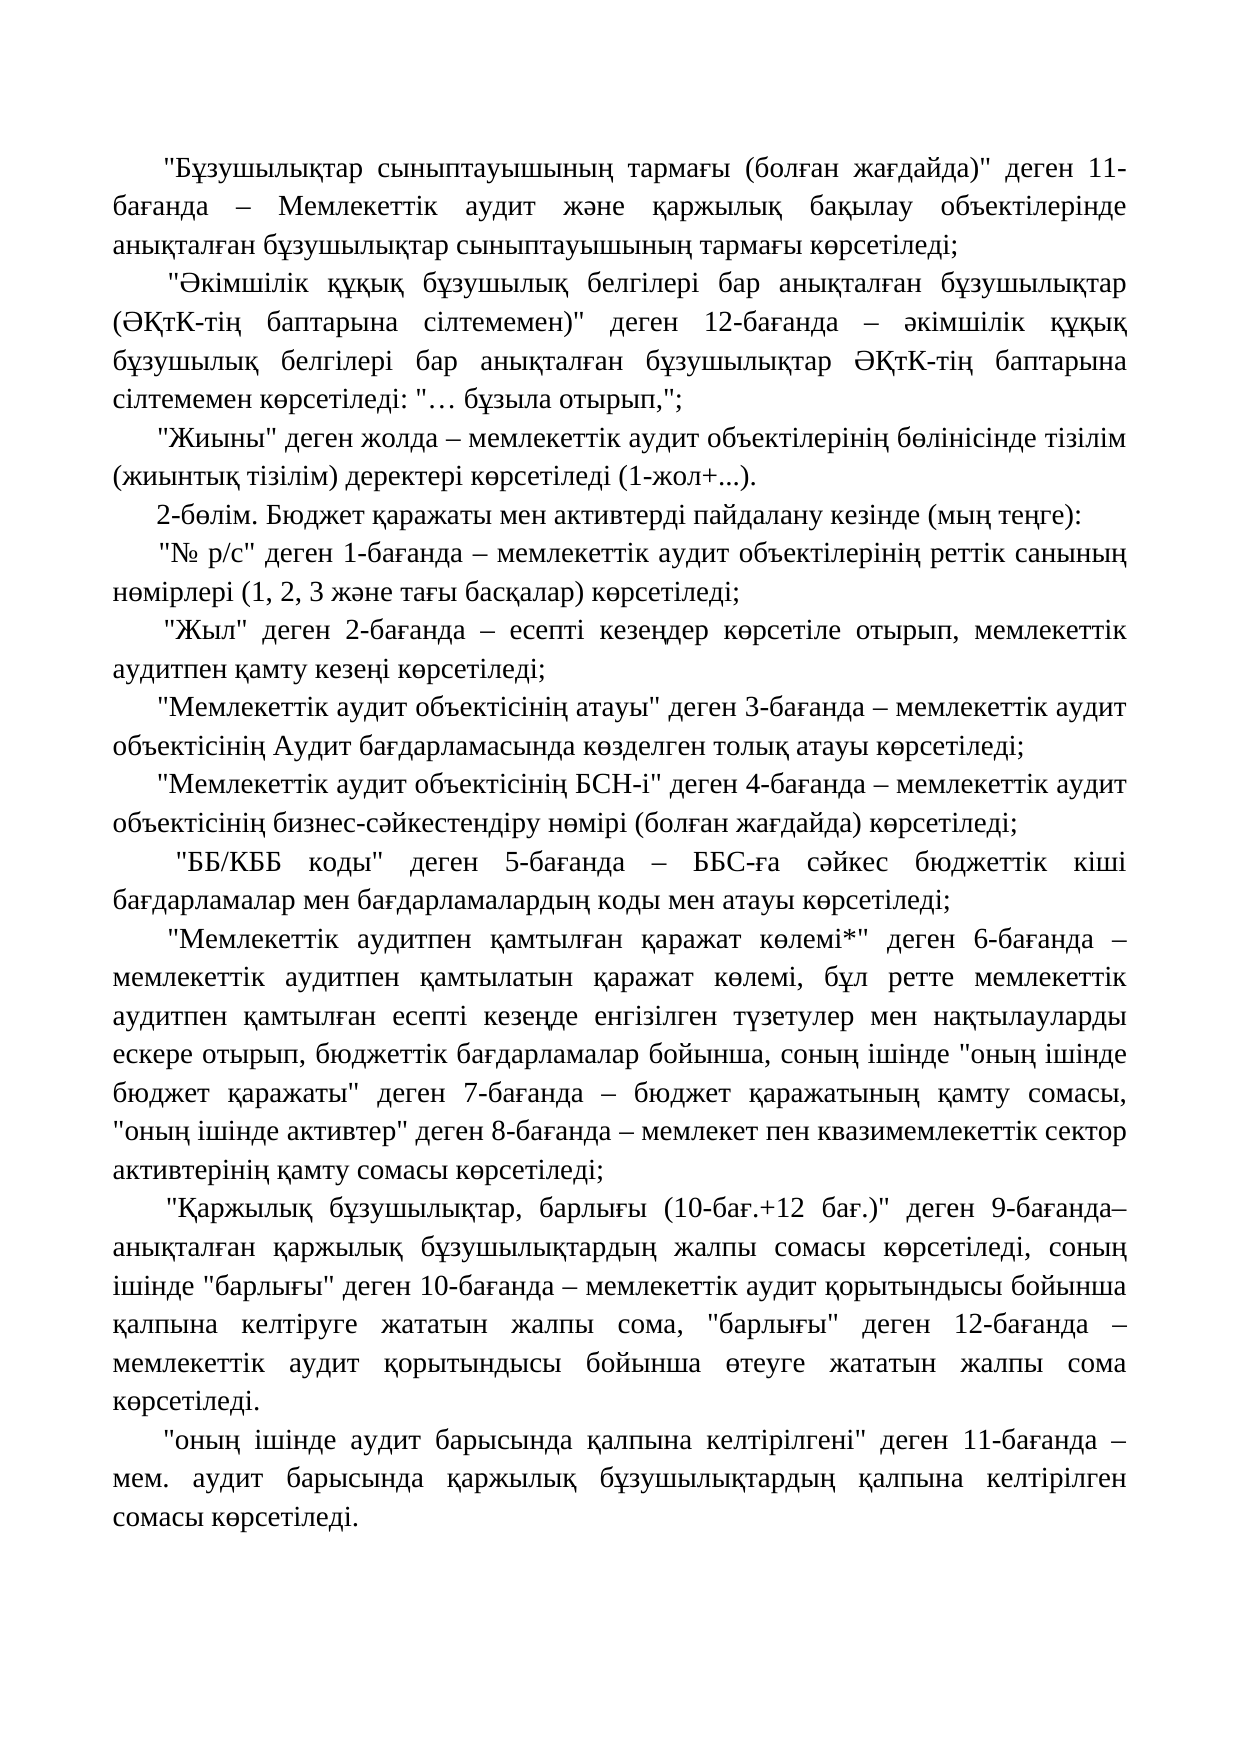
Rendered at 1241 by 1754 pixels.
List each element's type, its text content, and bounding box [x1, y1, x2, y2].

text "Жиыны" деген жолда – мемлекеттік аудит объектілерінің бөлінісінде тізілім (жиынтық тізілім) деректері көрсетіледі (1-жол+...). [112, 420, 1128, 492]
text "Әкімшілік құқық бұзушылық белгілері бар анықталған бұзушылықтар (ӘҚтК-тің баптарына сілтемемен)" деген 12-бағанда – әкімшілік құқық бұзушылық белгілері бар анықталған бұзушылықтар ӘҚтК-тің баптарына сілтемемен көрсетіледі: "… бұзыла отырып,"; [112, 266, 1128, 415]
text "Жыл" деген 2-бағанда – есепті кезеңдер көрсетіле отырып, мемлекеттік аудитпен қамту кезеңі көрсетіледі; [112, 612, 1128, 684]
text "ББ/КББ коды" деген 5-бағанда – ББС-ға сәйкес бюджеттік кіші бағдарламалар мен бағдарламалардың коды мен атауы көрсетіледі; [112, 844, 1128, 916]
text "№ р/с" деген 1-бағанда – мемлекеттік аудит объектілерінің реттік санының нөмірлері (1, 2, 3 және тағы басқалар) көрсетіледі; [112, 535, 1128, 607]
text "Бұзушылықтар сыныптауышының тармағы (болған жағдайда)" деген 11-бағанда – Мемлекеттік аудит және қаржылық бақылау объектілерінде анықталған бұзушылықтар сыныптауышының тармағы көрсетіледі; [112, 150, 1128, 261]
text "Мемлекеттік аудит объектісінің атауы" деген 3-бағанда – мемлекеттік аудит объектісінің Аудит бағдарламасында көзделген толық атауы көрсетіледі; [112, 689, 1128, 762]
text "Қаржылық бұзушылықтар, барлығы (10-бағ.+12 бағ.)" деген 9-бағанда– анықталған қаржылық бұзушылықтардың жалпы сомасы көрсетіледі, соның ішінде "барлығы" деген 10-бағанда – мемлекеттік аудит қорытындысы бойынша қалпына келтіруге жататын жалпы сома, "барлығы" деген 12-бағанда – мемлекеттік аудит қорытындысы бойынша өтеуге жататын жалпы сома көрсетіледі. [112, 1191, 1128, 1417]
text "Мемлекеттік аудитпен қамтылған қаражат көлемі*" деген 6-бағанда – мемлекеттік аудитпен қамтылатын қаражат көлемі, бұл ретте мемлекеттік аудитпен қамтылған есепті кезеңде енгізілген түзетулер мен нақтылауларды ескере отырып, бюджеттік бағдарламалар бойынша, соның ішінде "оның ішінде бюджет қаражаты" деген 7-бағанда – бюджет қаражатының қамту сомасы, "оның ішінде активтер" деген 8-бағанда – мемлекет пен квазимемлекеттік сектор активтерінің қамту сомасы көрсетіледі; [112, 921, 1128, 1186]
text "оның ішінде аудит барысында қалпына келтірілгені" деген 11-бағанда – мем. аудит барысында қаржылық бұзушылықтардың қалпына келтірілген сомасы көрсетіледі. [112, 1422, 1128, 1532]
text "Мемлекеттік аудит объектісінің БСН-і" деген 4-бағанда – мемлекеттік аудит объектісінің бизнес-сәйкестендіру нөмірі (болған жағдайда) көрсетіледі; [112, 767, 1128, 839]
text 2-бөлім. Бюджет қаражаты мен активтерді пайдалану кезінде (мың теңге): [112, 497, 1128, 530]
